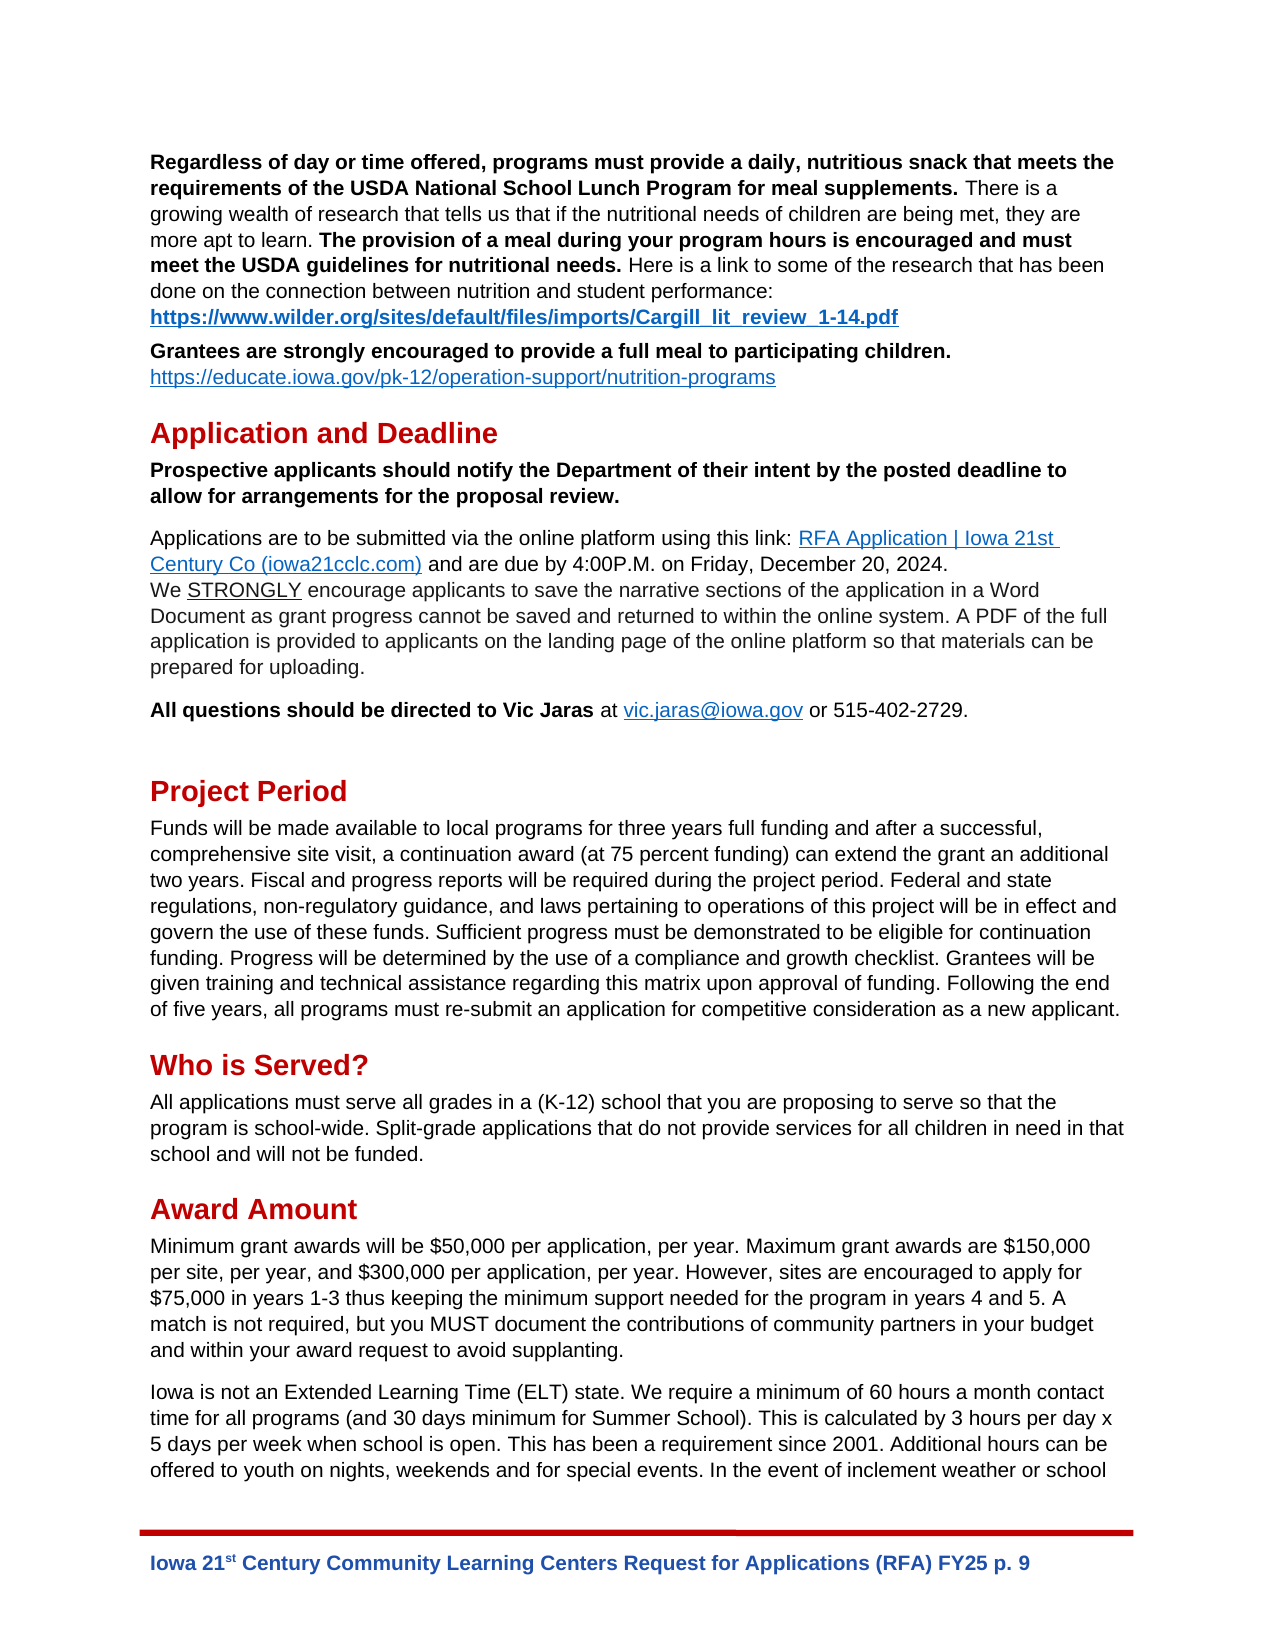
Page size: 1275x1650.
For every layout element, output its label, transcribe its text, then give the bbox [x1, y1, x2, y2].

text Grantees are strongly encouraged to provide a full meal to participating children. https://educate.iowa.gov/pk-12/operation-support/nutrition-programs [150, 339, 1125, 389]
text All questions should be directed to Vic Jaras at vic.jaras@iowa.gov or 515-402-2729. [150, 698, 1125, 747]
subtitle Project Period [150, 774, 1125, 808]
text Prospective applicants should notify the Department of their intent by the posted deadline to allow for arrangements for the proposal review. [150, 458, 1125, 507]
text All applications must serve all grades in a (K-12) school that you are proposing to serve so that the program is school-wide. Split-grade applications that do not provide services for all children in need in that school and will not be funded. [150, 1090, 1125, 1165]
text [150, 1380, 1125, 1481]
text Applications are to be submitted via the online platform using this link: RFA Application | Iowa 21st Century Co (iowa21cclc.com) and are due by 4:00P.M. on Friday, December 20, 2024. We STRONGLY encourage applicants to save the narrative sections of the application in a Word Document as grant progress cannot be saved and returned to within the online system. A PDF of the full application is provided to applicants on the landing page of the online platform so that materials can be prepared for uploading. [150, 526, 1125, 679]
text Funds will be made available to local programs for three years full funding and after a successful, comprehensive site visit, a continuation award (at 75 percent funding) can extend the grant an additional two years. Fiscal and progress reports will be required during the project period. Federal and state regulations, non-regulatory guidance, and laws pertaining to operations of this project will be in effect and govern the use of these funds. Sufficient progress must be demonstrated to be eligible for continuation funding. Progress will be determined by the use of a compliance and growth checklist. Grantees will be given training and technical assistance regarding this matrix upon approval of funding. Following the end of five years, all programs must re-submit an application for competitive consideration as a new applicant. [150, 816, 1125, 1021]
subtitle Application and Deadline [150, 416, 1125, 449]
text Minimum grant awards will be $50,000 per application, per year. Maximum grant awards are $150,000 per site, per year, and $300,000 per application, per year. However, sites are encouraged to apply for $75,000 in years 1-3 thus keeping the minimum support needed for the program in years 4 and 5. A match is not required, but you MUST document the contributions of community partners in your budget and within your award request to avoid supplanting. [150, 1234, 1125, 1361]
subtitle Who is Served? [150, 1048, 1125, 1081]
subtitle Award Amount [150, 1192, 1125, 1226]
text Regardless of day or time offered, programs must provide a daily, nutritious snack that meets the requirements of the USDA National School Lunch Program for meal supplements. There is a growing wealth of research that tells us that if the nutritional needs of children are being met, they are more apt to learn. The provision of a meal during your program hours is encouraged and must meet the USDA guidelines for nutritional needs. Here is a link to some of the research that has been done on the connection between nutrition and student performance: https://www.wilder.org/sites/default/files/imports/Cargill_lit_review_1-14.pdf [150, 150, 1125, 329]
